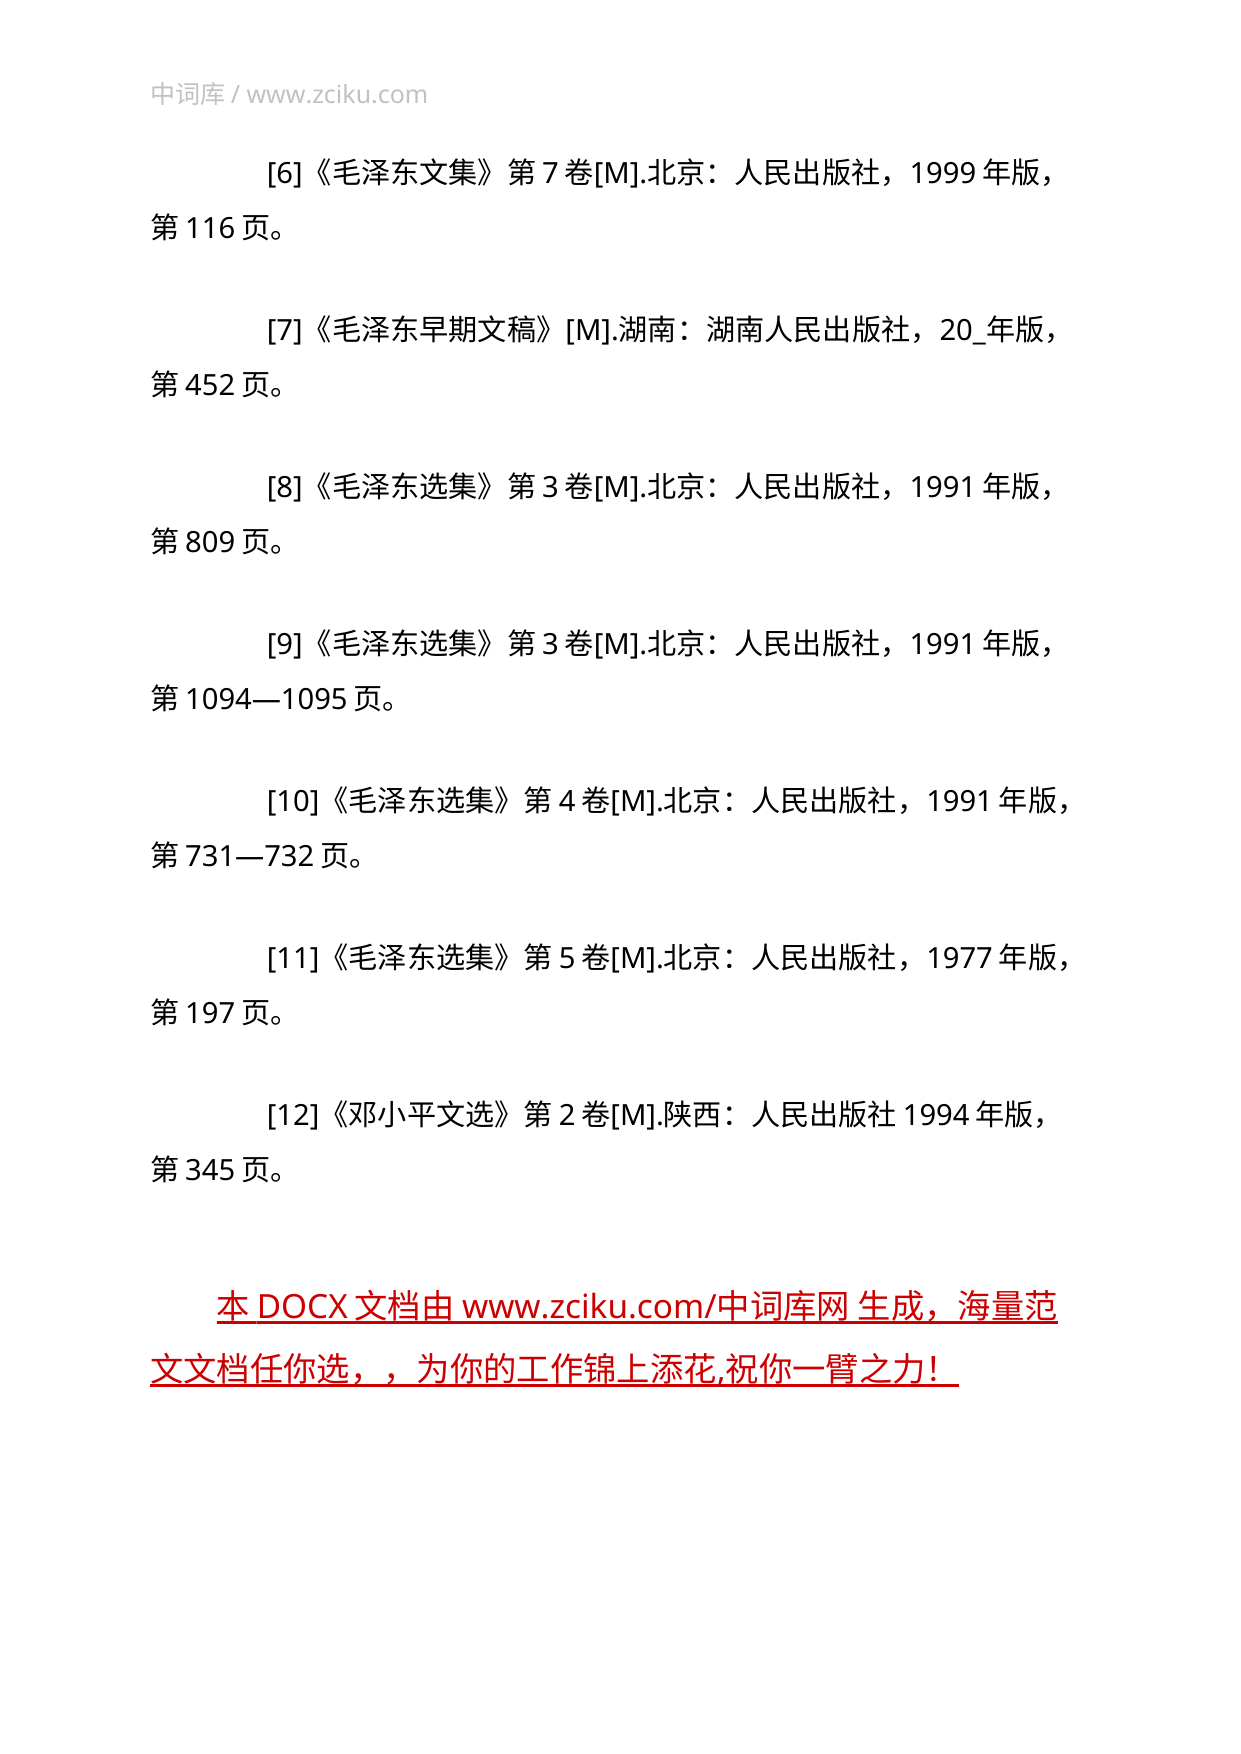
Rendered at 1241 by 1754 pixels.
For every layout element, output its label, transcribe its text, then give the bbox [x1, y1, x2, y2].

text [7]《毛泽东早期文稿》[M].湖南：湖南人民出版社，20_年版，第452页。 [150, 307, 1090, 404]
text 本DOCX文档由 www.zciku.com/中词库网 生成，海量范文文档任你选，，为你的工作锦上添花,祝你一臂之力！ [150, 1280, 1090, 1391]
text [8]《毛泽东选集》第3卷[M].北京：人民出版社，1991年版，第809页。 [150, 464, 1090, 561]
text [12]《邓小平文选》第2卷[M].陕西：人民出版社1994年版，第345页。 [150, 1092, 1090, 1189]
text [6]《毛泽东文集》第7卷[M].北京：人民出版社，1999年版，第116页。 [150, 150, 1090, 247]
text [9]《毛泽东选集》第3卷[M].北京：人民出版社，1991年版，第1094—1095页。 [150, 621, 1090, 718]
text [10]《毛泽东选集》第4卷[M].北京：人民出版社，1991年版，第731—732页。 [150, 778, 1090, 875]
text [11]《毛泽东选集》第5卷[M].北京：人民出版社，1977年版，第197页。 [150, 935, 1090, 1032]
